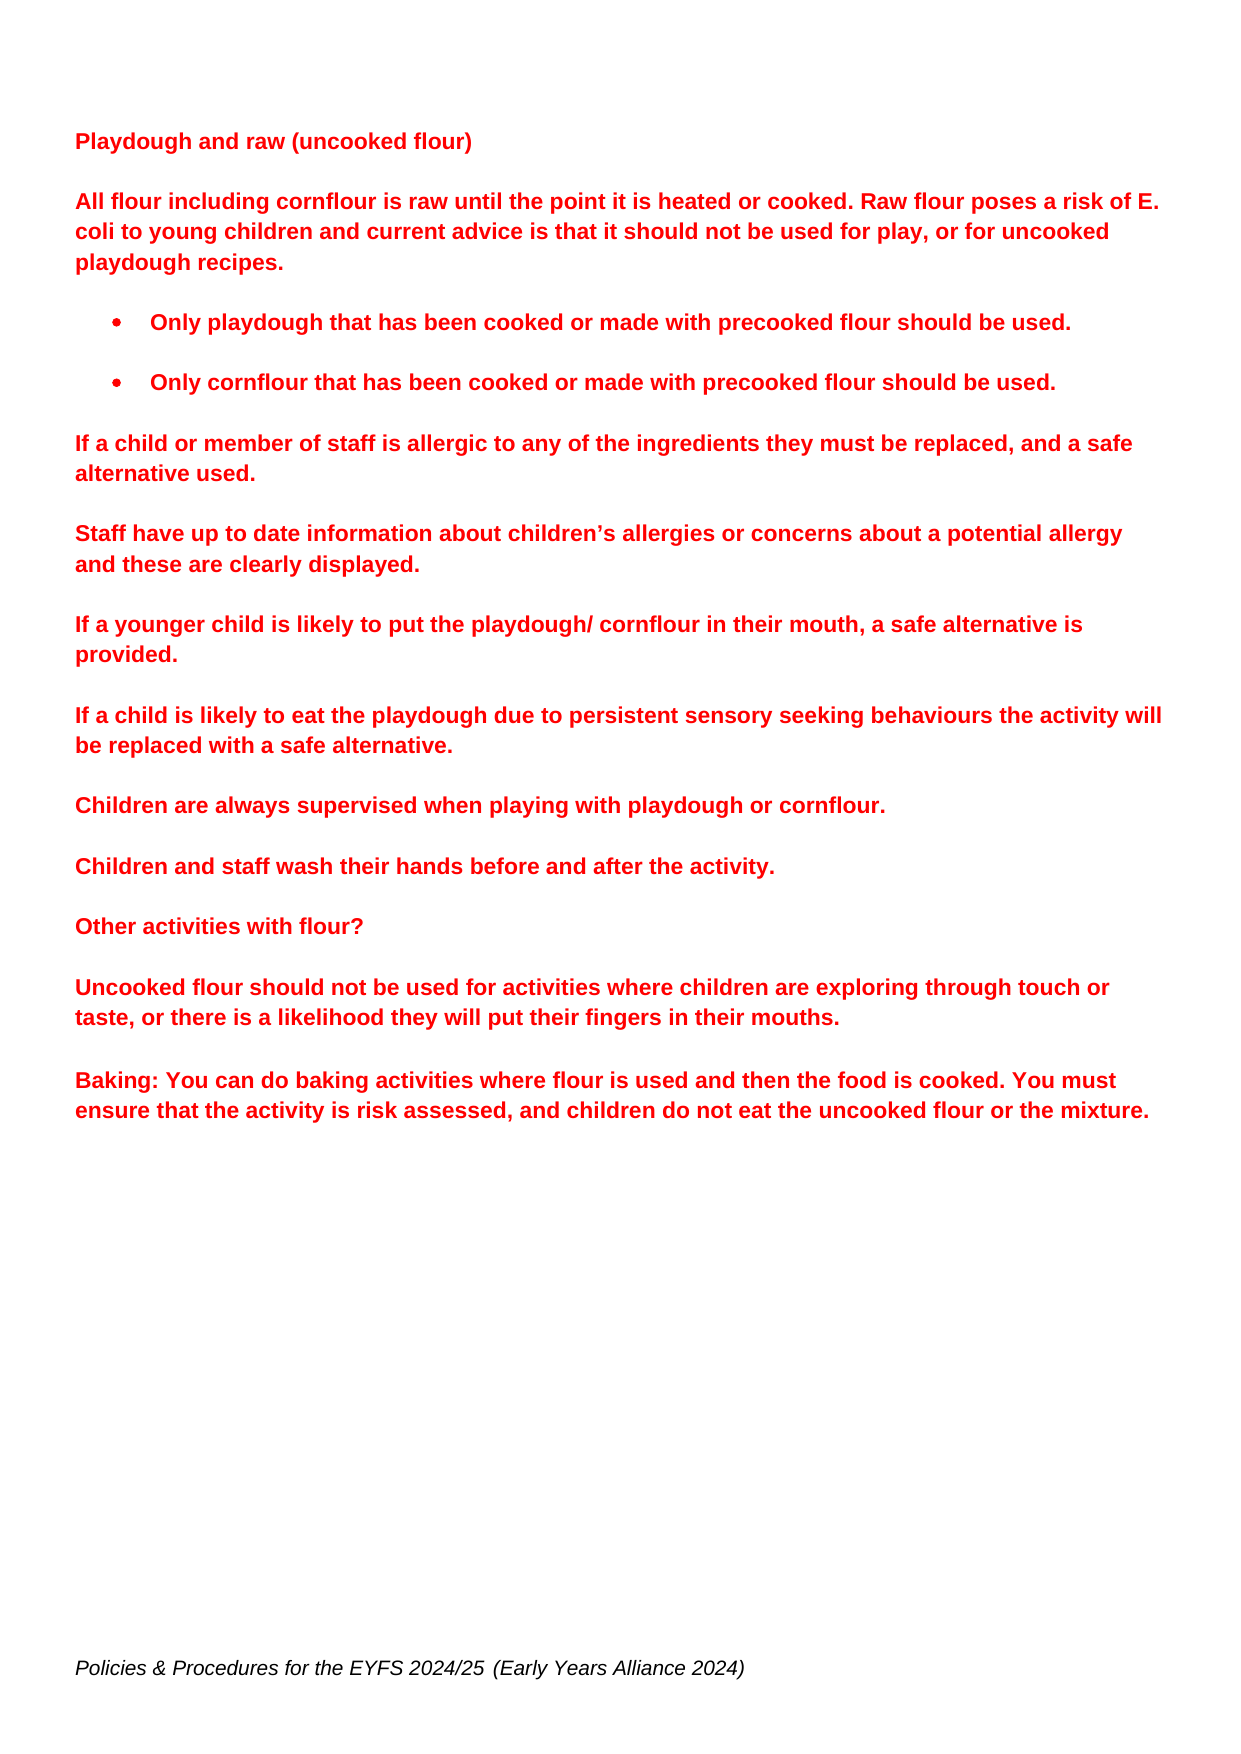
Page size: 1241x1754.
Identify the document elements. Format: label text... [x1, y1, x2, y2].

text If a younger child is likely to put the playdough/ cornflour in their mouth, a safe alternative is provided. [75, 611, 1165, 668]
text All flour including cornflour is raw until the point it is heated or cooked. Raw flour poses a risk of E. coli to young children and current advice is that it should not be used for play, or for uncooked playdough recipes. [75, 188, 1165, 275]
text If a child or member of staff is allergic to any of the ingredients they must be replaced, and a safe alternative used. [75, 430, 1165, 486]
text Other activities with flour? [75, 913, 1165, 939]
text Staff have up to date information about children’s allergies or concerns about a potential allergy and these are clearly displayed. [75, 520, 1165, 577]
text Uncooked flour should not be used for activities where children are exploring through touch or taste, or there is a likelihood they will put their fingers in their mouths. [75, 973, 1165, 1030]
text Playdough and raw (uncooked flour) [75, 128, 1165, 154]
list Only playdough that has been cooked or made with precooked flour should be used. [112, 309, 1165, 335]
text Children and staff wash their hands before and after the activity. [75, 853, 1165, 879]
text Baking: You can do baking activities where flour is used and then the food is cooked. You must ensure that the activity is risk assessed, and children do not eat the uncooked flour or the mixture. [75, 1067, 1165, 1123]
list Only cornflour that has been cooked or made with precooked flour should be used. [112, 369, 1165, 396]
text If a child is likely to eat the playdough due to persistent sensory seeking behaviours the activity will be replaced with a safe alternative. [75, 702, 1165, 758]
text Children are always supervised when playing with playdough or cornflour. [75, 792, 1165, 819]
